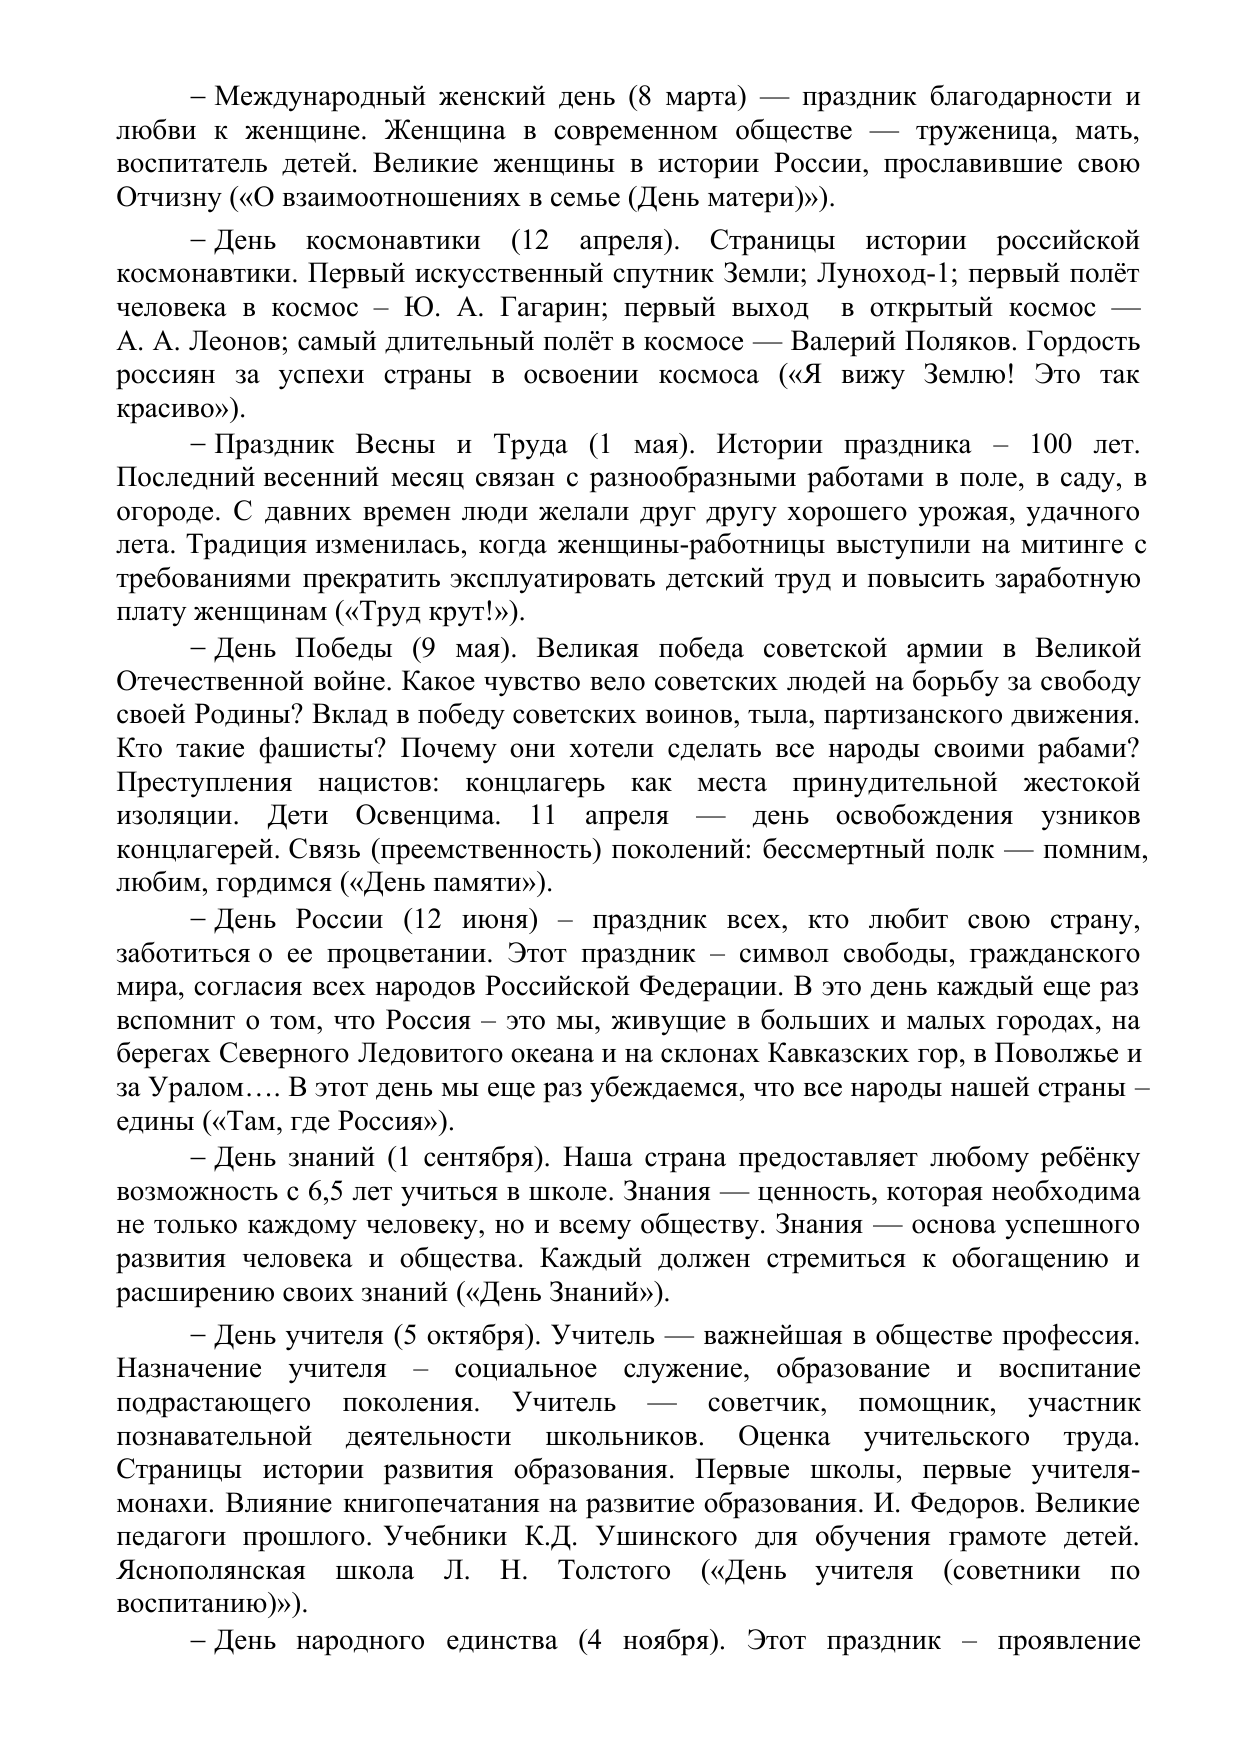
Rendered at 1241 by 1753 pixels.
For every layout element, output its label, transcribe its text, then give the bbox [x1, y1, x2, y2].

text Международный женский день (8 марта) — праздник благодарности и [214, 80, 1166, 112]
text  [190, 628, 231, 664]
text едины («Там, где Россия»). [116, 1104, 1166, 1136]
text  [190, 1315, 231, 1351]
text воспитатель детей. Великие женщины в истории России, прославившие свою [116, 147, 1166, 179]
text Преступления нацистов: концлагерь как места принудительной жестокой [116, 765, 1166, 798]
text День народного единства (4 ноября). Этот праздник – проявление [214, 1624, 1166, 1656]
text  [190, 1621, 231, 1656]
text любви к женщине. Женщина в современном обществе — труженица, мать, [116, 113, 1166, 146]
text День России (12 июня) – праздник всех, кто любит свою страну, [214, 903, 1166, 935]
text концлагерей. Связь (преемственность) поколений: бессмертный полк — помним, [116, 832, 1166, 865]
text лета. Традиция изменилась, когда женщины-работницы выступили на митинге с [116, 528, 1166, 560]
text  [190, 1138, 231, 1173]
text А. А. Леонов; самый длительный полёт в космосе — Валерий Поляков. Гордость [116, 324, 1165, 357]
text возможность с 6,5 лет учиться в школе. Знания — ценность, которая необходима [116, 1174, 1165, 1207]
text  [190, 220, 231, 256]
text плату женщинам («Труд крут!»). [116, 595, 1166, 627]
text День космонавтики (12 апреля). Страницы истории российской [214, 223, 1165, 256]
text  [190, 424, 231, 460]
text за Уралом…. В этот день мы еще раз убеждаемся, что все народы нашей страны – [116, 1071, 1166, 1103]
text человека в космос – Ю. А. Гагарин; первый выход в открытый космос — [116, 291, 1165, 323]
text Страницы истории развития образования. Первые школы, первые учителя- [116, 1453, 1166, 1485]
text изоляции. Дети Освенцима. 11 апреля — день освобождения узников [116, 799, 1166, 831]
text развития человека и общества. Каждый должен стремиться к обогащению и [116, 1242, 1165, 1274]
text подрастающего поколения. Учитель — советчик, помощник, участник [116, 1386, 1166, 1418]
text мира, согласия всех народов Российской Федерации. В это день каждый еще раз [116, 970, 1166, 1002]
text  [190, 76, 231, 112]
text монахи. Влияние книгопечатания на развитие образования. И. Федоров. Великие [116, 1486, 1166, 1518]
text своей Родины? Вклад в победу советских воинов, тыла, партизанского движения. [116, 698, 1166, 731]
text берегах Северного Ледовитого океана и на склонах Кавказских гор, в Поволжье и [116, 1037, 1166, 1069]
text День знаний (1 сентября). Наша страна предоставляет любому ребёнку [214, 1141, 1165, 1173]
text Праздник Весны и Труда (1 мая). Истории праздника – 100 лет. [214, 427, 1166, 460]
text  [190, 899, 231, 935]
text Кто такие фашисты? Почему они хотели сделать все народы своими рабами? [116, 732, 1166, 764]
text огороде. С давних времен люди желали друг другу хорошего урожая, удачного [116, 494, 1166, 527]
text Яснополянская школа Л. Н. Толстого («День учителя (советники по [116, 1553, 1166, 1586]
text вспомнит о том, что Россия – это мы, живущие в больших и малых городах, на [116, 1003, 1166, 1036]
text познавательной деятельности школьников. Оценка учительского труда. [116, 1419, 1166, 1451]
text воспитанию)»). [116, 1587, 1166, 1619]
text День учителя (5 октября). Учитель — важнейшая в обществе профессия. [214, 1318, 1165, 1351]
text Отечественной войне. Какое чувство вело советских людей на борьбу за свободу [116, 664, 1166, 697]
text красиво»). [116, 391, 1165, 424]
text любим, гордимся («День памяти»). [116, 866, 1166, 898]
text Назначение учителя – социальное служение, образование и воспитание [116, 1352, 1166, 1384]
text День Победы (9 мая). Великая победа советской армии в Великой [214, 631, 1166, 663]
text не только каждому человеку, но и всему обществу. Знания — основа успешного [116, 1208, 1165, 1240]
text космонавтики. Первый искусственный спутник Земли; Луноход-1; первый полёт [116, 257, 1165, 289]
text Последний весенний месяц связан с разнообразными работами в поле, в саду, в [116, 461, 1166, 493]
text требованиями прекратить эксплуатировать детский труд и повысить заработную [116, 561, 1166, 594]
text заботиться о ее процветании. Этот праздник – символ свободы, гражданского [116, 936, 1166, 968]
text россиян за успехи страны в освоении космоса («Я вижу Землю! Это так [116, 358, 1165, 390]
text расширению своих знаний («День Знаний»). [116, 1275, 1165, 1308]
text педагоги прошлого. Учебники К.Д. Ушинского для обучения грамоте детей. [116, 1520, 1166, 1552]
text Отчизну («О взаимоотношениях в семье (День матери)»). [116, 181, 1166, 213]
